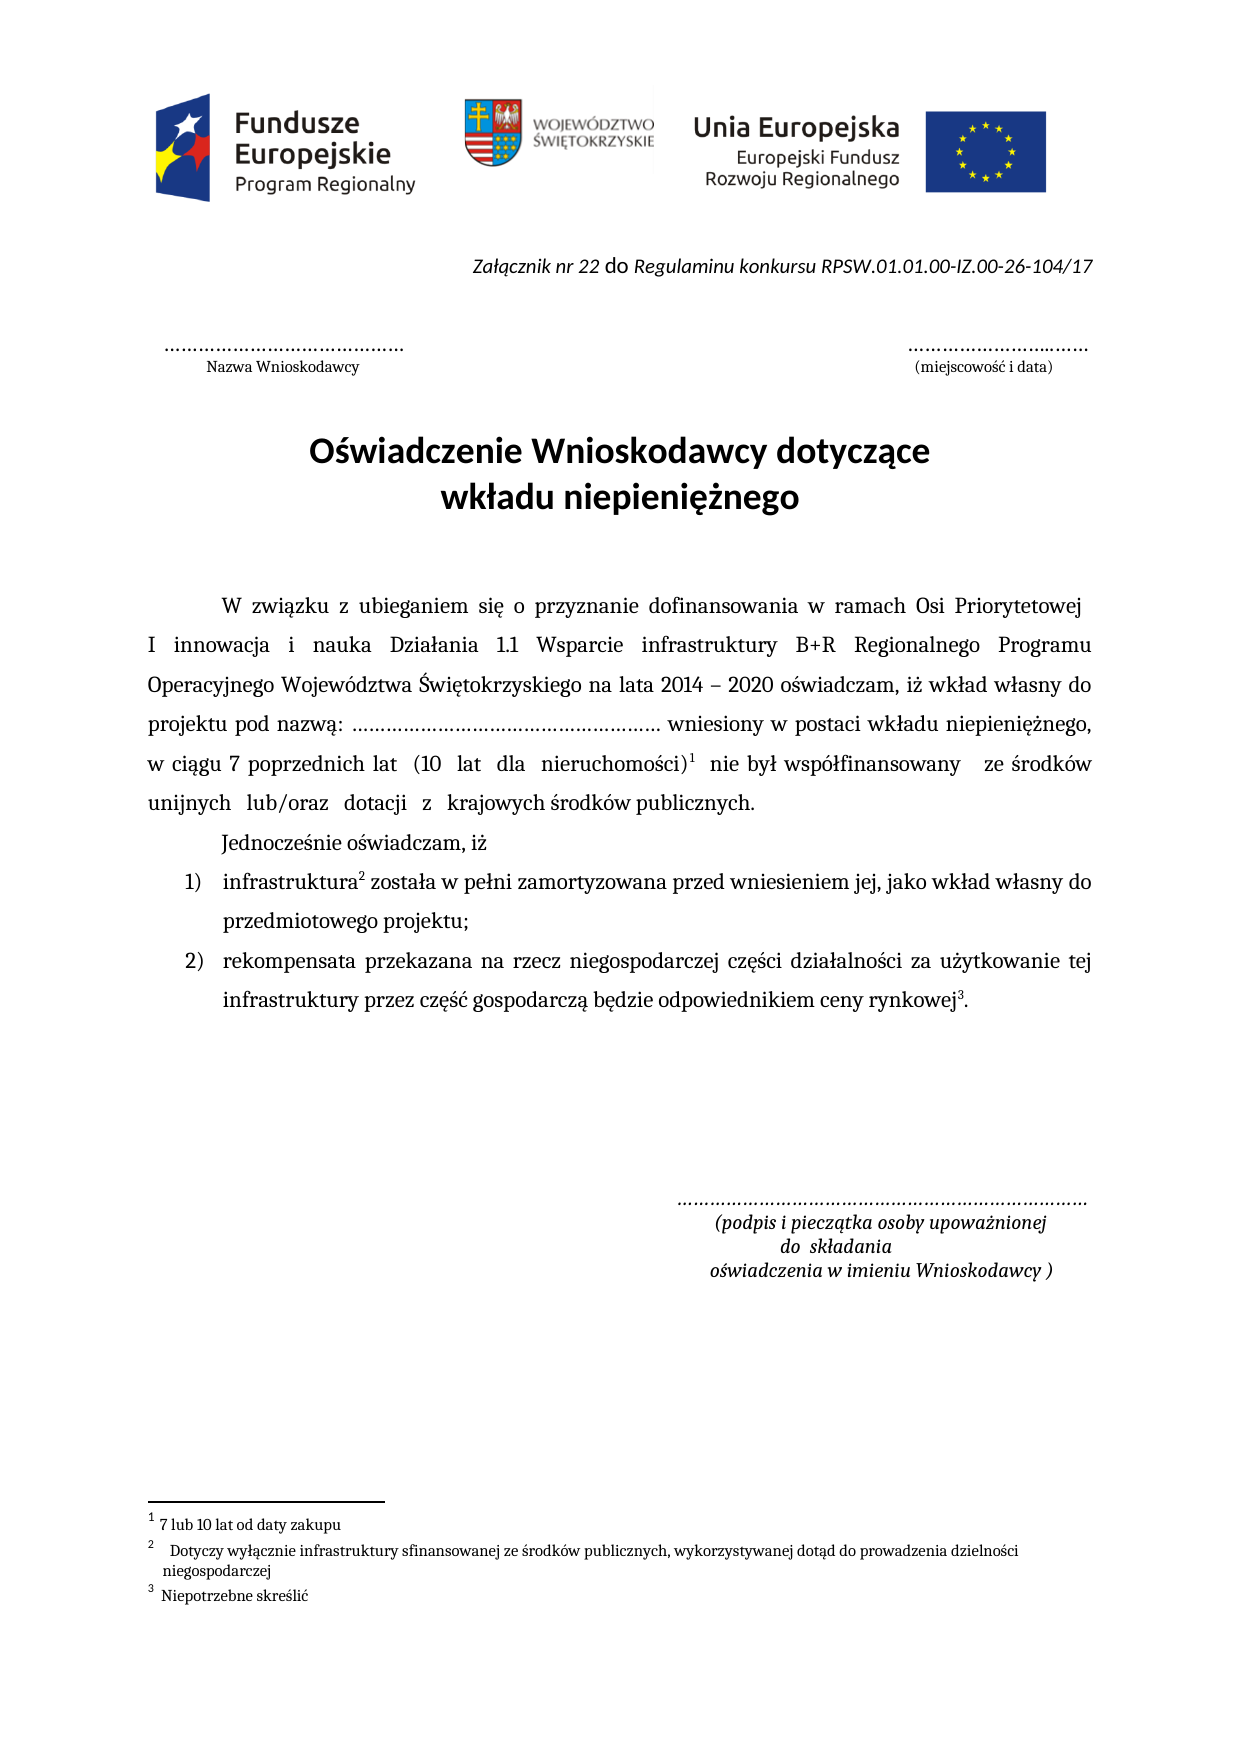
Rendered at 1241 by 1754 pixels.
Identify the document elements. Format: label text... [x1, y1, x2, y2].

text W związku z ubieganiem się o przyznanie dofinansowania w ramach Osi Priorytetowej I innowacja i nauka Działania 1.1 Wsparcie infrastruktury B+R Regionalnego Programu Operacyjnego Województwa Świętokrzyskiego na lata 2014 – 2020 oświadczam, iż wkład własny do projektu pod nazwą: ……………………………………………… wniesiony w postaci wkładu niepieniężnego, w ciągu 7 poprzednich lat (10 lat dla nieruchomości) nie był współfinansowany ze środków unijnych lub/oraz dotacji z krajowych środków publicznych. [148, 592, 1093, 816]
text wkładu niepieniężnego [148, 473, 1093, 519]
table_header [451, 85, 667, 236]
text …………………………………… ……………………..…… [148, 331, 1093, 357]
list rekompensata przekazana na rzecz niegospodarczej części działalności za użytkowanie tej infrastruktury przez część gospodarczą będzie odpowiednikiem ceny rynkowej. [185, 948, 1093, 1013]
picture [689, 85, 1051, 212]
text (podpis i pieczątka osoby upoważnionej do składania oświadczenia w imieniu Wnioskodawcy ) [598, 1211, 1093, 1283]
table_header [668, 85, 1062, 236]
text ………………………………………………………………… [598, 1185, 1093, 1211]
picture [147, 85, 421, 212]
text Nazwa Wnioskodawcy (miejscowość i data) [148, 357, 1093, 376]
text Oświadczenie Wnioskodawcy dotyczące [148, 427, 1093, 473]
text Jednocześnie oświadczam, iż [148, 829, 1093, 856]
table_header [136, 85, 451, 236]
text Załącznik nr 22 do Regulaminu konkursu RPSW.01.01.00-IZ.00-26-104/17 [148, 201, 1093, 279]
picture [464, 85, 654, 174]
list infrastruktura została w pełni zamortyzowana przed wniesieniem jej, jako wkład własny do przedmiotowego projektu; [185, 869, 1093, 934]
